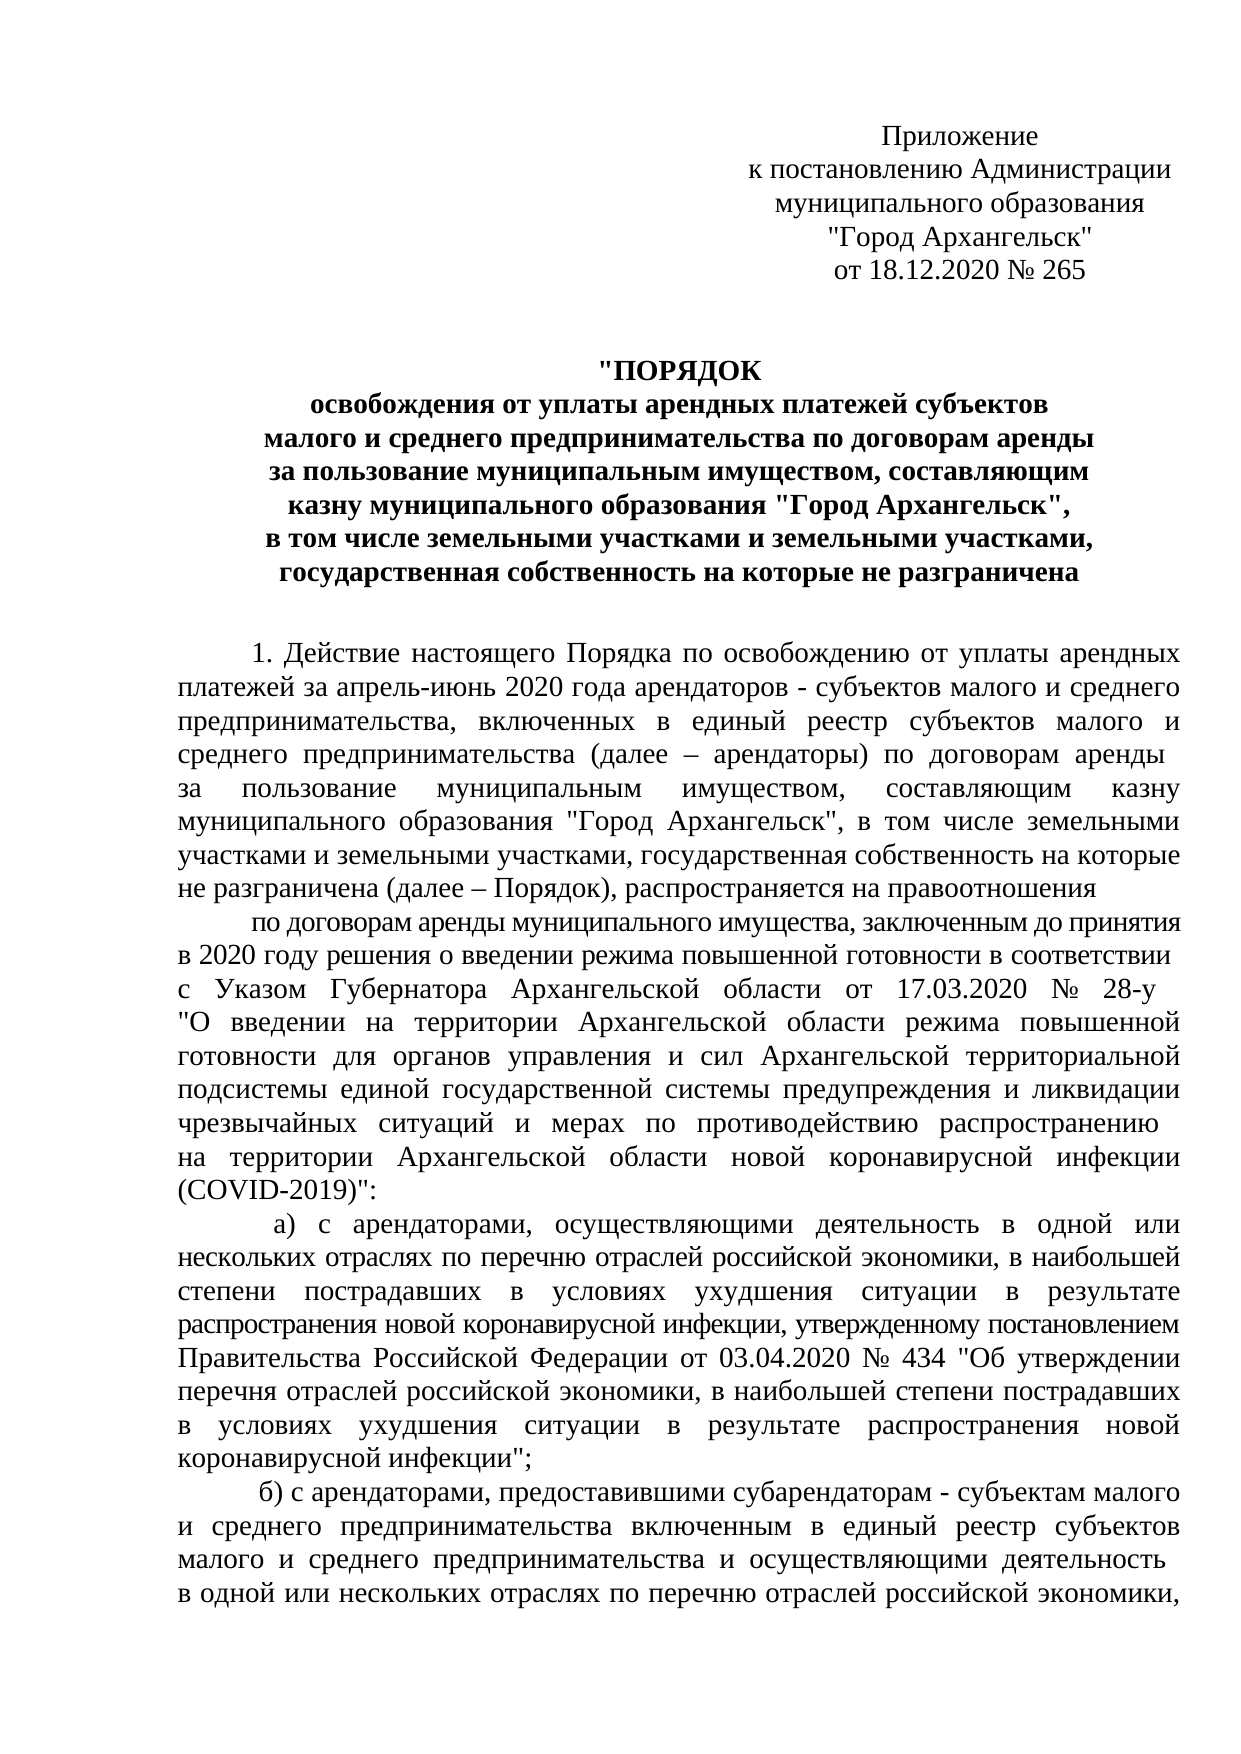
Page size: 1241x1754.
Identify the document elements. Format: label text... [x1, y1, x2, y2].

text "Город Архангельск" [738, 219, 1181, 252]
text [177, 1474, 1181, 1608]
text "ПОРЯДОК [177, 353, 1181, 386]
text освобождения от уплаты арендных платежей субъектов [177, 386, 1181, 420]
text Приложение [738, 118, 1181, 152]
text к постановлению Администрации [738, 152, 1181, 185]
text в том числе земельными участками и земельными участками, государственная собственность на которые не разграничена [177, 521, 1181, 588]
text за пользование муниципальным имуществом, составляющим [177, 453, 1181, 487]
text по договорам аренды муниципального имущества, заключенным до принятия в 2020 году решения о введении режима повышенной готовности в соответствии с Указом Губернатора Архангельской области от 17.03.2020 № 28-у "О введении на территории Архангельской области режима повышенной готовности для органов управления и сил Архангельской территориальной подсистемы единой государственной системы предупреждения и ликвидации чрезвычайных ситуаций и мерах по противодействию распространению на территории Архангельской области новой коронавирусной инфекции (COVID-2019)": [177, 904, 1181, 1206]
text муниципального образования [738, 185, 1181, 219]
text 1. Действие настоящего Порядка по освобождению от уплаты арендных платежей за апрель-июнь 2020 года арендаторов - субъектов малого и среднего предпринимательства, включенных в единый реестр субъектов малого и среднего предпринимательства (далее – арендаторы) по договорам аренды за пользование муниципальным имуществом, составляющим казну муниципального образования "Город Архангельск", в том числе земельными участками и земельными участками, государственная собственность на которые не разграничена (далее – Порядок), распространяется на правоотношения [177, 636, 1181, 904]
text от 18.12.2020 № 265 [738, 252, 1181, 286]
text малого и среднего предпринимательства по договорам аренды [177, 420, 1181, 453]
text казну муниципального образования "Город Архангельск", [177, 487, 1181, 521]
text а) с арендаторами, осуществляющими деятельность в одной или нескольких отраслях по перечню отраслей российской экономики, в наибольшей степени пострадавших в условиях ухудшения ситуации в результате распространения новой коронавирусной инфекции, утвержденному постановлением Правительства Российской Федерации от 03.04.2020 № 434 "Об утверждении перечня отраслей российской экономики, в наибольшей степени пострадавших в условиях ухудшения ситуации в результате распространения новой коронавирусной инфекции"; [177, 1206, 1181, 1474]
